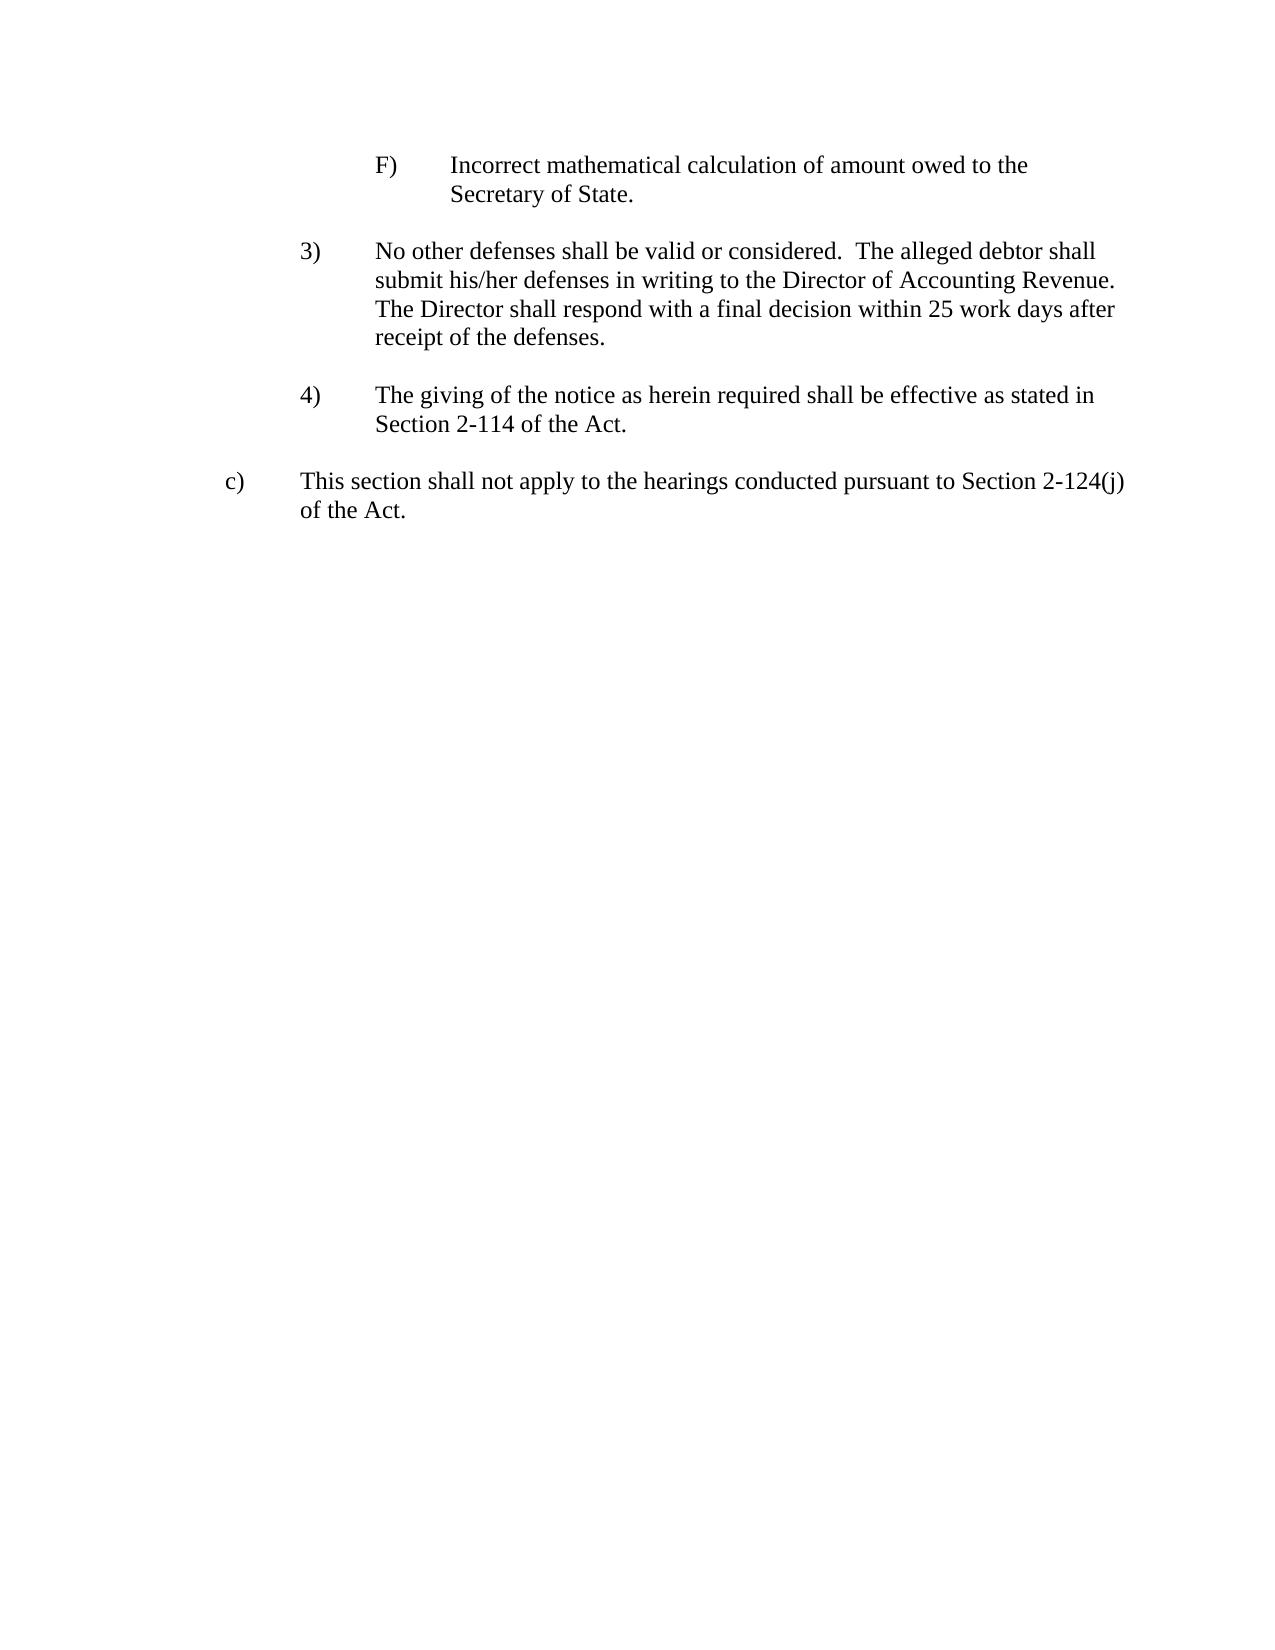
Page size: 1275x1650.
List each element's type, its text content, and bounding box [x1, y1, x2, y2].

text 4) The giving of the notice as herein required shall be effective as stated in Section 2-114 of the Act. [300, 380, 1125, 437]
text F) Incorrect mathematical calculation of amount owed to the Secretary of State. [375, 150, 1125, 207]
text 3) No other defenses shall be valid or considered. The alleged debtor shall submit his/her defenses in writing to the Director of Accounting Revenue. The Director shall respond with a final decision within 25 work days after receipt of the defenses. [300, 236, 1125, 351]
text c) This section shall not apply to the hearings conducted pursuant to Section 2-124(j) of the Act. [225, 466, 1125, 524]
